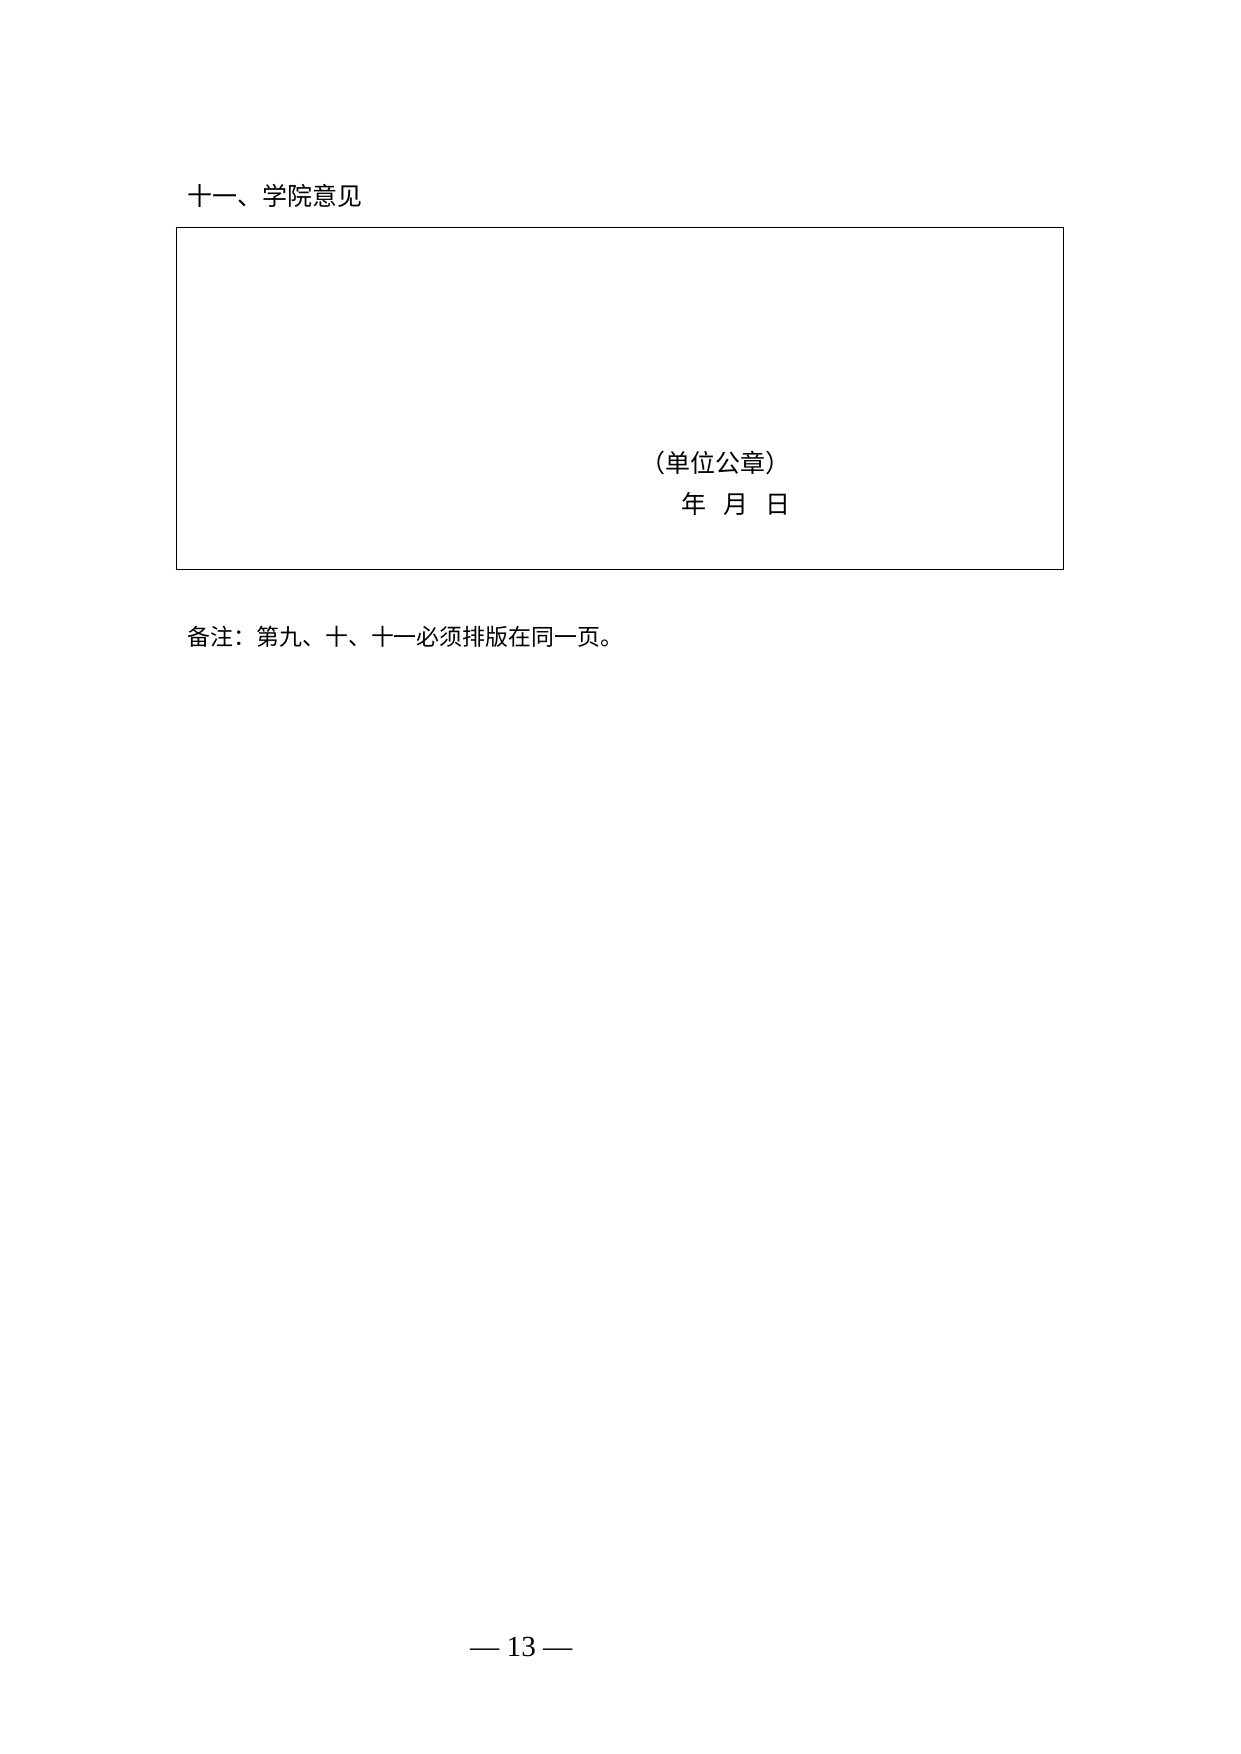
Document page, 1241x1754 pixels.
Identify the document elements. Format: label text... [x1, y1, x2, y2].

table_header （单位公章） 年 月 日 [177, 228, 1063, 569]
list 学院意见 [187, 162, 1053, 227]
text 备注：第九、十、十一必须排版在同一页。 [187, 602, 1053, 667]
